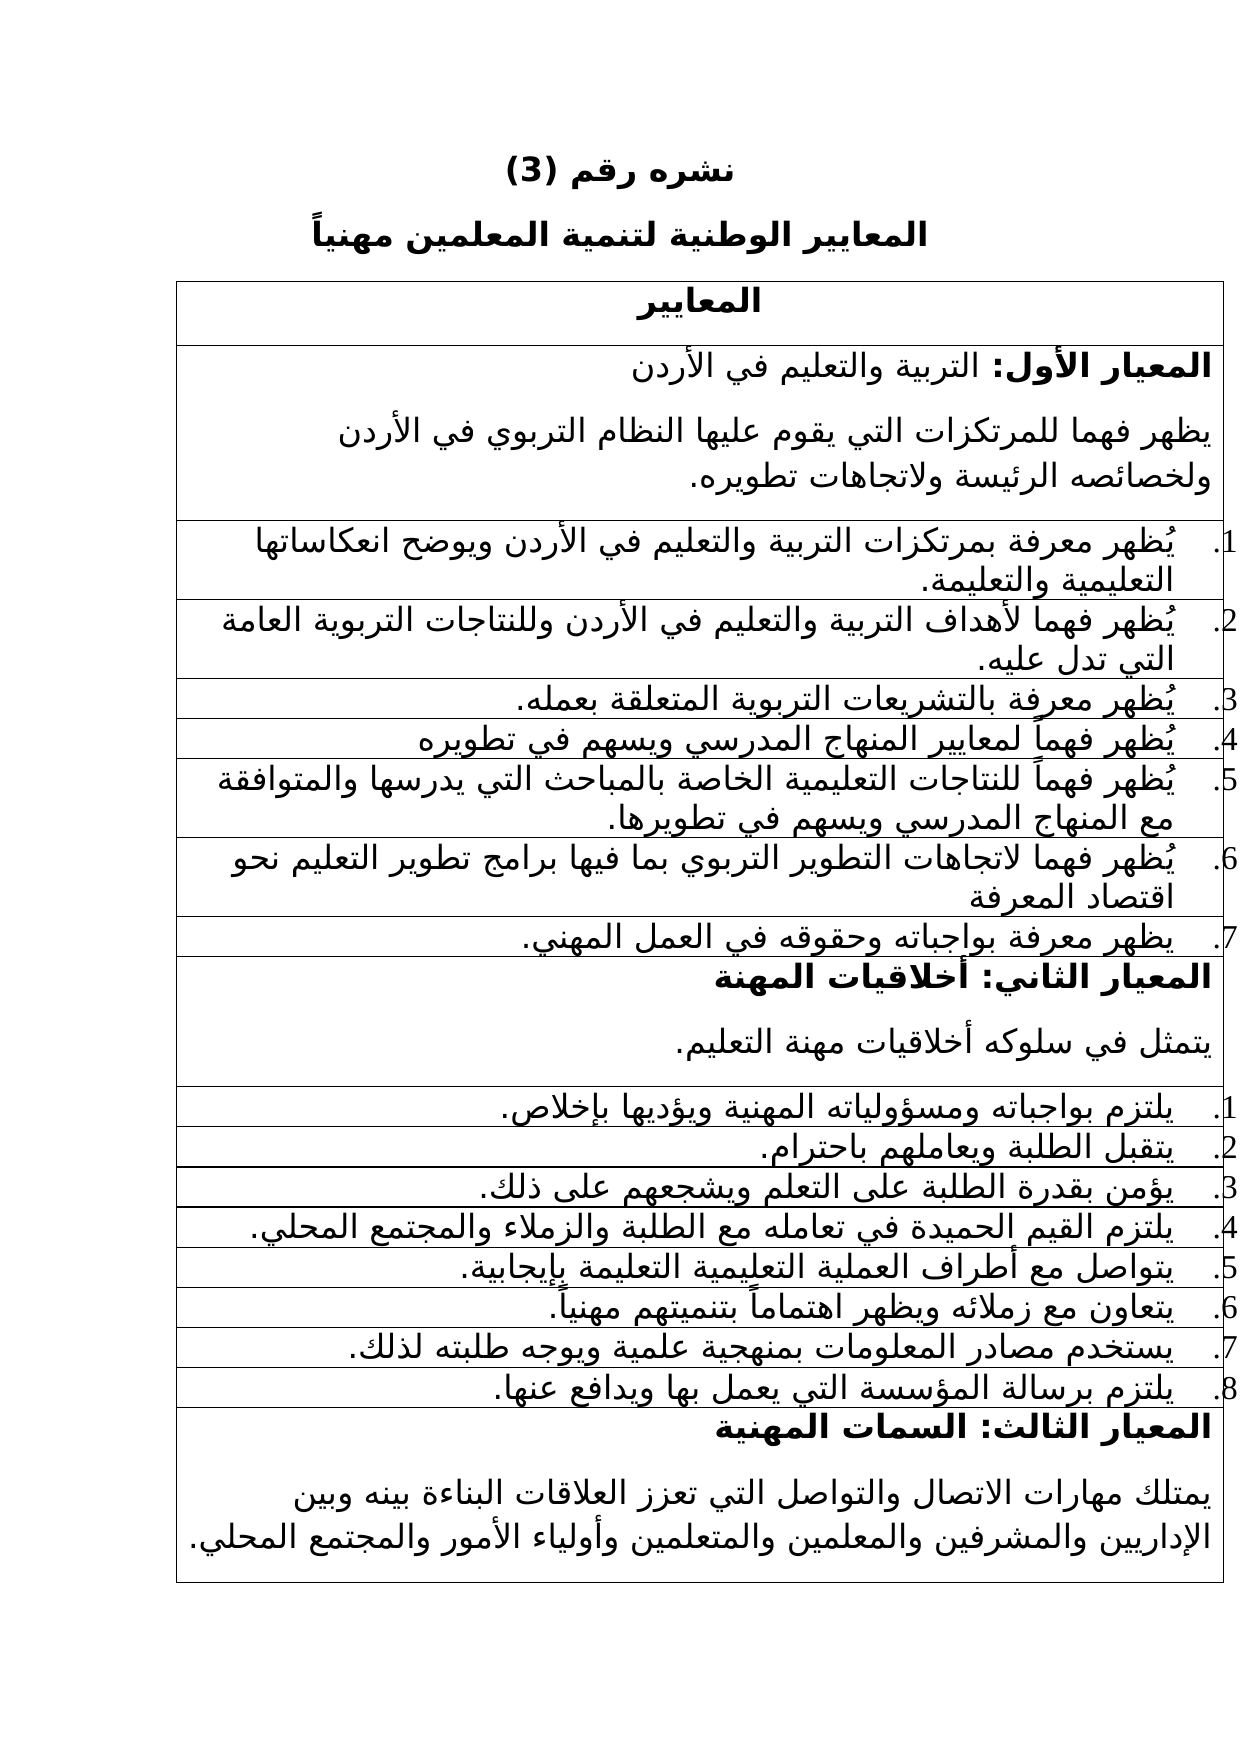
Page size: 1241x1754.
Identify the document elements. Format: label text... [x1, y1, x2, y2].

text المعايير الوطنية لتنمية المعلمين مهنياً [187, 215, 1053, 254]
table_cell يظهر معرفة بواجباته وحقوقه في العمل المهني. [177, 917, 1223, 956]
table_cell المعيار الثالث: السمات المهنية يمتلك مهارات الاتصال والتواصل التي تعزز العلاقات البناءة بينه وبين الإداريين والمشرفين والمعلمين والمتعلمين وأولياء الأمور والمجتمع المحلي. [177, 1408, 1223, 1582]
table_cell يُظهر فهما لأهداف التربية والتعليم في الأردن وللنتاجات التربوية العامة التي تدل عليه. [177, 600, 1223, 678]
table_cell يُظهر فهما لاتجاهات التطوير التربوي بما فيها برامج تطوير التعليم نحو اقتصاد المعرفة [177, 838, 1223, 916]
table_cell يستخدم مصادر المعلومات بمنهجية علمية ويوجه طلبته لذلك. [177, 1328, 1223, 1367]
table_cell المعيار الثاني: أخلاقيات المهنة يتمثل في سلوكه أخلاقيات مهنة التعليم. [177, 957, 1223, 1086]
table_cell يتقبل الطلبة ويعاملهم باحترام. [177, 1127, 1223, 1166]
table_header المعايير [177, 282, 1223, 345]
table_cell يتواصل مع أطراف العملية التعليمية التعليمة بإيجابية. [177, 1248, 1223, 1287]
text نشره رقم (3) [187, 150, 1053, 189]
table_cell يُظهر معرفة بالتشريعات التربوية المتعلقة بعمله. [177, 679, 1223, 718]
table_cell يؤمن بقدرة الطلبة على التعلم ويشجعهم على ذلك. [177, 1168, 1223, 1206]
table_cell يُظهر معرفة بمرتكزات التربية والتعليم في الأردن ويوضح انعكاساتها التعليمية والتعليمة. [177, 521, 1223, 599]
table_cell يُظهر فهماً لمعايير المنهاج المدرسي ويسهم في تطويره [177, 719, 1223, 758]
table_cell يلتزم برسالة المؤسسة التي يعمل بها ويدافع عنها. [177, 1368, 1223, 1407]
table_cell يُظهر فهماً للنتاجات التعليمية الخاصة بالمباحث التي يدرسها والمتوافقة مع المنهاج المدرسي ويسهم في تطويرها. [177, 759, 1223, 837]
table_cell يلتزم القيم الحميدة في تعامله مع الطلبة والزملاء والمجتمع المحلي. [177, 1208, 1223, 1247]
table_cell يتعاون مع زملائه ويظهر اهتماماً بتنميتهم مهنياً. [177, 1288, 1223, 1327]
table_cell المعيار الأول: التربية والتعليم في الأردن يظهر فهما للمرتكزات التي يقوم عليها النظام التربوي في الأردن ولخصائصه الرئيسة ولاتجاهات تطويره. [177, 346, 1223, 520]
table_cell يلتزم بواجباته ومسؤولياته المهنية ويؤديها بإخلاص. [177, 1087, 1223, 1126]
